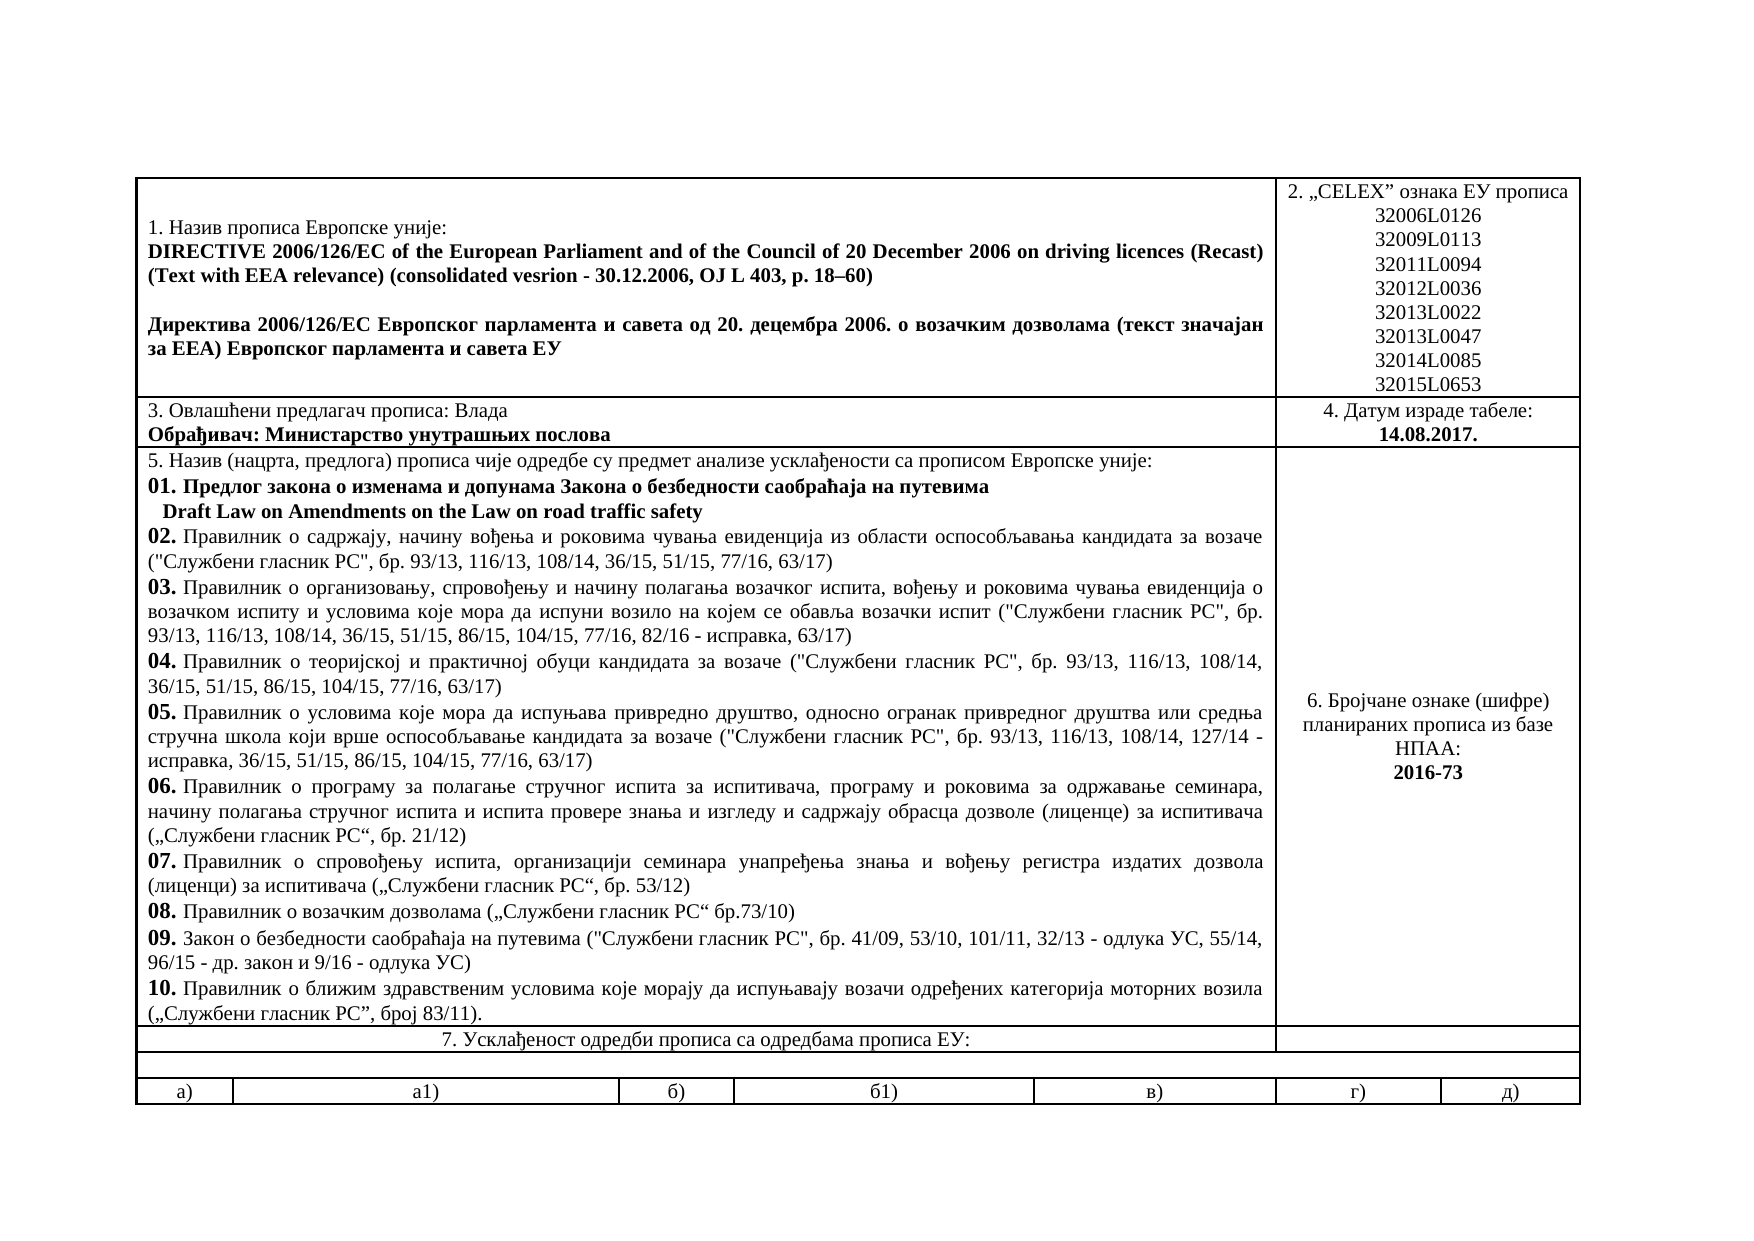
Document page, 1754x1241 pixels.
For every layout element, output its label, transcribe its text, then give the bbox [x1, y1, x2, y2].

table_cell д) [1442, 1079, 1579, 1103]
table_cell [1277, 1027, 1579, 1051]
table_cell [138, 1053, 1579, 1077]
table_cell б) [620, 1079, 733, 1103]
table_header 2. „CELEX” ознака ЕУ прописа 32006L0126 32009L0113 32011L0094 32012L0036 32013L0022 32013L0047 32014L0085 32015L0653 [1277, 179, 1579, 396]
table_cell 5. Назив (нацрта, предлога) прописа чије одредбе су предмет анализе усклађености са прописом Европске уније: Предлог закона о изменама и допунама Закона о безбедности саобраћаја на путевима Draft Law on Amendments on the Law on road traffic safety Правилник о садржају, начину вођења и роковима чувања евиденција из области оспособљавања кандидата за возаче ("Службени гласник РС", бр. 93/13, 116/13, 108/14, 36/15, 51/15, 77/16, 63/17) Правилник о организовању, спровођењу и начину полагања возачког испита, вођењу и роковима чувања евиденција о возачком испиту и условима које мора да испуни возило на којем се обавља возачки испит ("Службени гласник РС", бр. 93/13, 116/13, 108/14, 36/15, 51/15, 86/15, 104/15, 77/16, 82/16 - исправка, 63/17) Правилник о теоријској и практичној обуци кандидата за возаче ("Службени гласник РС", бр. 93/13, 116/13, 108/14, 36/15, 51/15, 86/15, 104/15, 77/16, 63/17) Правилник о условима које мора да испуњава привредно друштво, односно огранак привредног друштва или средња стручна школа који врше оспособљавање кандидата за возаче ("Службени гласник РС", бр. 93/13, 116/13, 108/14, 127/14 - исправка, 36/15, 51/15, 86/15, 104/15, 77/16, 63/17) Правилник о програму за полагање стручног испита за испитивача, програму и роковима за одржавање семинара, начину полагања стручног испита и испита провере знања и изгледу и садржају обрасца дозволе (лиценце) за испитивача („Службени гласник РС“, бр. 21/12) Правилник о спровођењу испита, организацији семинара унапређења знања и вођењу регистра издатих дозвола (лиценци) за испитивача („Службени гласник РС“, бр. 53/12) Правилник о возачким дозволама („Службени гласник РС“ бр.73/10) Закон о безбедности саобраћаја на путевима ("Службени гласник РС", бр. 41/09, 53/10, 101/11, 32/13 - одлука УС, 55/14, 96/15 - др. закон и 9/16 - одлука УС) Правилник о ближим здравственим условима које морају да испуњавају возачи одређених категорија моторних возила („Службени гласник РС”, број 83/11). [138, 448, 1275, 1024]
table_cell б1) [735, 1079, 1033, 1103]
table_cell 3. Овлашћени предлагач прописа: Влада Обрађивач: Министарство унутрашњих послова [138, 398, 1275, 446]
table_cell 7. Усклађеност одредби прописа са одредбама прописа ЕУ: [138, 1027, 1275, 1051]
table_cell а1) [234, 1079, 618, 1103]
table_cell 6. Бројчане ознаке (шифре) планираних прописа из базе НПAA: 2016-73 [1277, 448, 1579, 1024]
table_cell в) [1035, 1079, 1275, 1103]
table_cell а) [138, 1079, 232, 1103]
table_cell 4. Датум израде табеле: 14.08.2017. [1277, 398, 1579, 446]
table_cell г) [1277, 1079, 1440, 1103]
table_header 1. Назив прописа Eвропске уније: DIRECTIVE 2006/126/EC of the European Parliament and of the Council of 20 December 2006 on driving licences (Recast) (Text with EEA relevance) (consolidated vesrion - 30.12.2006, OJ L 403, p. 18–60) Директива 2006/126/ЕС Европског парламента и савета од 20. децембра 2006. о возачким дозволама (текст значајан за ЕЕА) Европског парламента и савета ЕУ [138, 179, 1275, 396]
